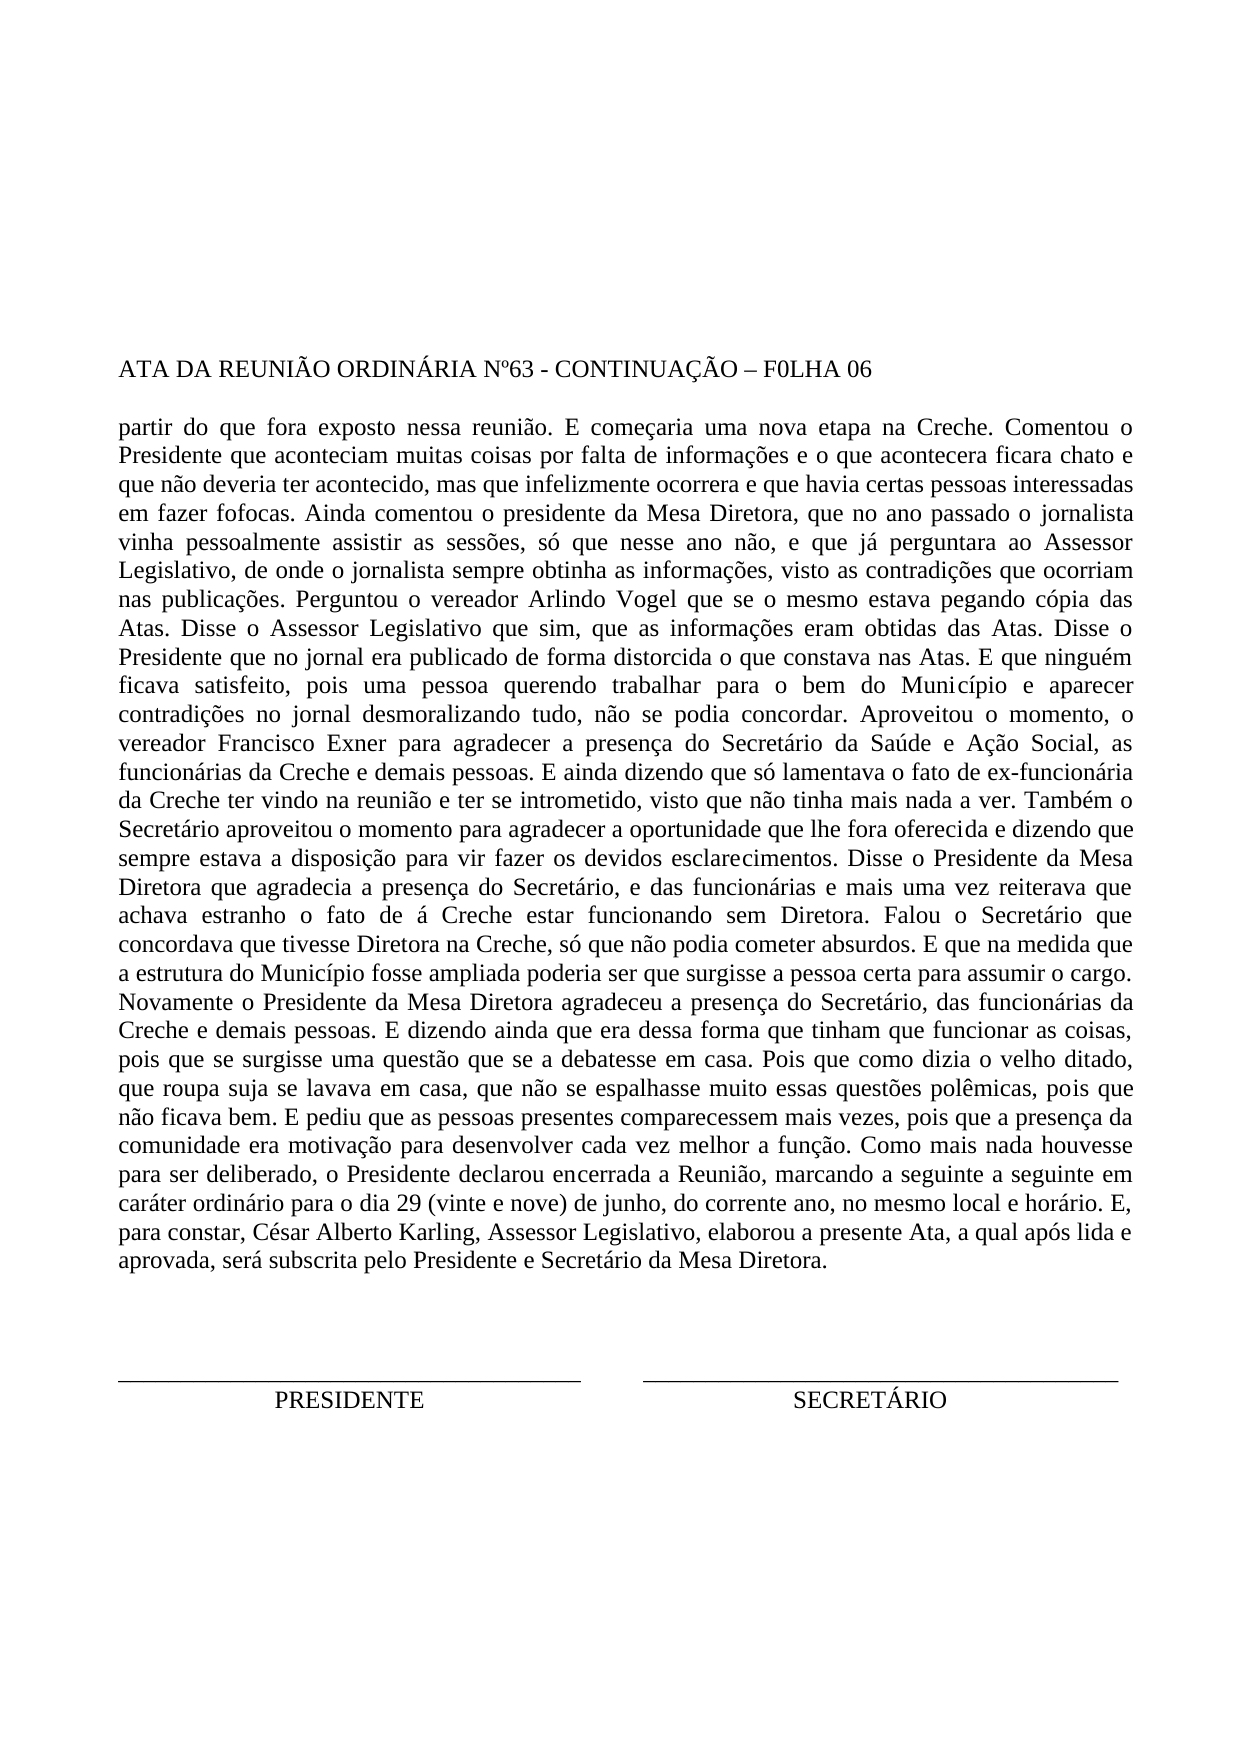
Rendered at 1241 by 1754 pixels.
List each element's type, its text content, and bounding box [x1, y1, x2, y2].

text ATA DA REUNIÃO ORDINÁRIA Nº63 - CONTINUAÇÃO – F0LHA 06 [118, 354, 1134, 383]
text PRESIDENTE SECRETÁRIO [118, 1385, 1134, 1413]
text partir do que fora exposto nessa reunião. E começaria uma nova etapa na Creche. Comentou o Presidente que aconteciam muitas coisas por falta de informações e o que acontecera ficara chato e que não deveria ter acontecido, mas que infelizmente ocorrera e que havia certas pessoas interessadas em fazer fofocas. Ainda comentou o presidente da Mesa Diretora, que no ano passado o jornalista vinha pessoalmente assistir as sessões, só que nesse ano não, e que já perguntara ao Assessor Legislativo, de onde o jornalista sempre obtinha as informações, visto as contradições que ocorriam nas publicações. Perguntou o vereador Arlindo Vogel que se o mesmo estava pegando cópia das Atas. Disse o Assessor Legislativo que sim, que as informações eram obtidas das Atas. Disse o Presidente que no jornal era publicado de forma distorcida o que constava nas Atas. E que ninguém ficava satisfeito, pois uma pessoa querendo trabalhar para o bem do Município e aparecer contradições no jornal desmoralizando tudo, não se podia concordar. Aproveitou o momento, o vereador Francisco Exner para agradecer a presença do Secretário da Saúde e Ação Social, as funcionárias da Creche e demais pessoas. E ainda dizendo que só lamentava o fato de ex-funcionária da Creche ter vindo na reunião e ter se intrometido, visto que não tinha mais nada a ver. Também o Secretário aproveitou o momento para agradecer a oportunidade que lhe fora oferecida e dizendo que sempre estava a disposição para vir fazer os devidos esclarecimentos. Disse o Presidente da Mesa Diretora que agradecia a presença do Secretário, e das funcionárias e mais uma vez reiterava que achava estranho o fato de á Creche estar funcionando sem Diretora. Falou o Secretário que concordava que tivesse Diretora na Creche, só que não podia cometer absurdos. E que na medida que a estrutura do Município fosse ampliada poderia ser que surgisse a pessoa certa para assumir o cargo. Novamente o Presidente da Mesa Diretora agradeceu a presença do Secretário, das funcionárias da Creche e demais pessoas. E dizendo ainda que era dessa forma que tinham que funcionar as coisas, pois que se surgisse uma questão que se a debatesse em casa. Pois que como dizia o velho ditado, que roupa suja se lavava em casa, que não se espalhasse muito essas questões polêmicas, pois que não ficava bem. E pediu que as pessoas presentes comparecessem mais vezes, pois que a presença da comunidade era motivação para desenvolver cada vez melhor a função. Como mais nada houvesse para ser deliberado, o Presidente declarou encerrada a Reunião, marcando a seguinte a seguinte em caráter ordinário para o dia 29 (vinte e nove) de junho, do corrente ano, no mesmo local e horário. E, para constar, César Alberto Karling, Assessor Legislativo, elaborou a presente Ata, a qual após lida e aprovada, será subscrita pelo Presidente e Secretário da Mesa Diretora. [118, 412, 1134, 1274]
text _____________________________________ ______________________________________ [118, 1356, 1134, 1385]
